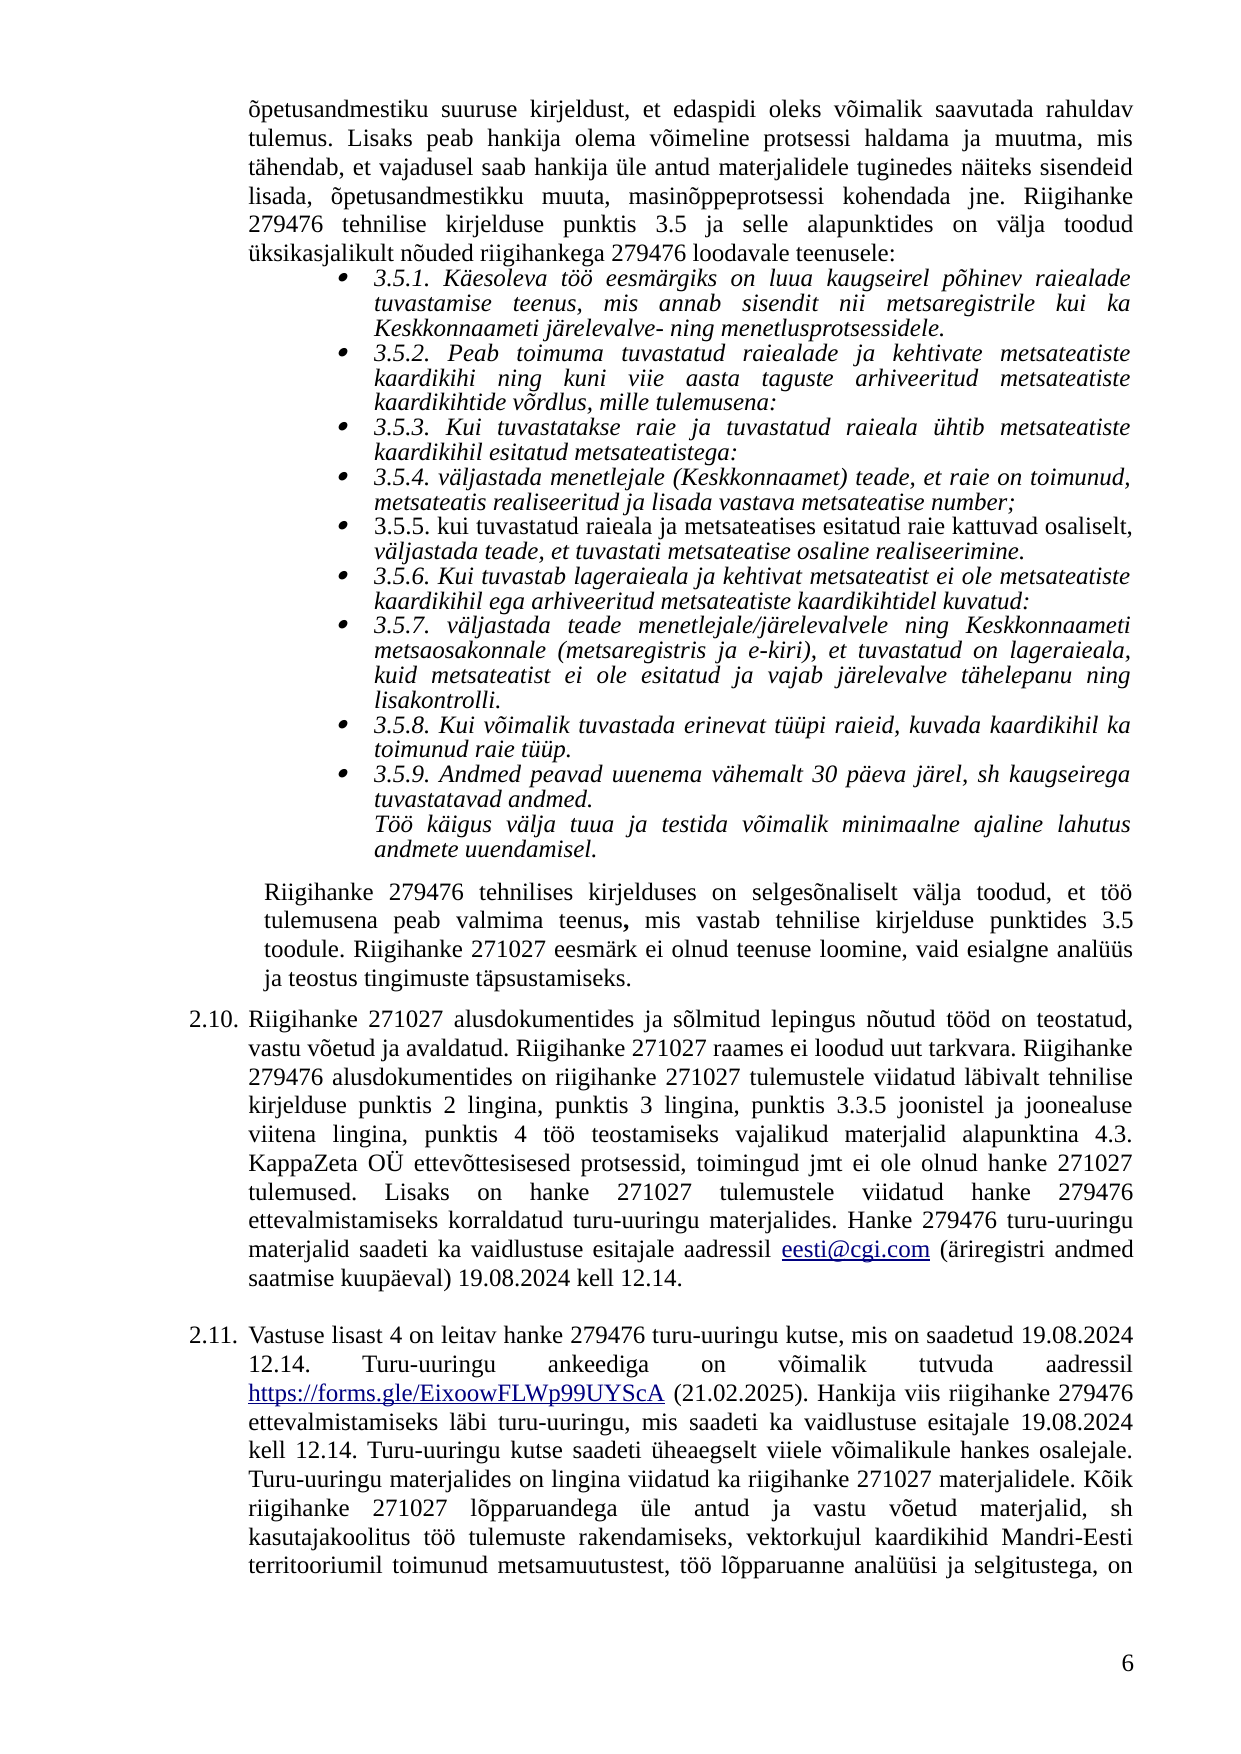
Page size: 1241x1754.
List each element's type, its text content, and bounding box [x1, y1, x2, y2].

text Riigihanke 279476 tehnilises kirjelduses on selgesõnaliselt välja toodud, et töö tulemusena peab valmima teenus, mis vastab tehnilise kirjelduse punktides 3.5 toodule. Riigihanke 271027 eesmärk ei olnud teenuse loomine, vaid esialgne analüüs ja teostus tingimuste täpsustamiseks. [264, 877, 1134, 992]
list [189, 94, 1134, 267]
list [189, 1321, 1134, 1579]
list 3.5.9. Andmed peavad uuenema vähemalt 30 päeva järel, sh kaugseirega tuvastatavad andmed. [336, 763, 1134, 812]
list 3.5.4. väljastada menetlejale (Keskkonnaamet) teade, et raie on toimunud, metsateatis realiseeritud ja lisada vastava metsateatise number; [336, 465, 1134, 515]
list 3.5.7. väljastada teade menetlejale/järelevalvele ning Keskkonnaameti metsaosakonnale (metsaregistris ja e-kiri), et tuvastatud on lageraieala, kuid metsateatist ei ole esitatud ja vajab järelevalve tähelepanu ning lisakontrolli. [336, 614, 1134, 713]
list Riigihanke 271027 alusdokumentides ja sõlmitud lepingus nõutud tööd on teostatud, vastu võetud ja avaldatud. Riigihanke 271027 raames ei loodud uut tarkvara. Riigihanke 279476 alusdokumentides on riigihanke 271027 tulemustele viidatud läbivalt tehnilise kirjelduse punktis 2 lingina, punktis 3 lingina, punktis 3.3.5 joonistel ja joonealuse viitena lingina, punktis 4 töö teostamiseks vajalikud materjalid alapunktina 4.3. KappaZeta OÜ ettevõttesisesed protsessid, toimingud jmt ei ole olnud hanke 271027 tulemused. Lisaks on hanke 271027 tulemustele viidatud hanke 279476 ettevalmistamiseks korraldatud turu-uuringu materjalides. Hanke 279476 turu-uuringu materjalid saadeti ka vaidlustuse esitajale aadressil eesti@cgi.com (äriregistri andmed saatmise kuupäeval) 19.08.2024 kell 12.14. [189, 1004, 1134, 1292]
list 3.5.1. Käesoleva töö eesmärgiks on luua kaugseirel põhinev raiealade tuvastamise teenus, mis annab sisendit nii metsaregistrile kui ka Keskkonnaameti järelevalve- ning menetlusprotsessidele. [336, 267, 1134, 341]
list 3.5.6. Kui tuvastab lageraieala ja kehtivat metsateatist ei ole metsateatiste kaardikihil ega arhiveeritud metsateatiste kaardikihtidel kuvatud: [336, 564, 1134, 614]
list 3.5.2. Peab toimuma tuvastatud raiealade ja kehtivate metsateatiste kaardikihi ning kuni viie aasta taguste arhiveeritud metsateatiste kaardikihtide võrdlus, mille tulemusena: [336, 341, 1134, 416]
list Töö käigus välja tuua ja testida võimalik minimaalne ajaline lahutus andmete uuendamisel. [374, 812, 1134, 862]
list 3.5.5. kui tuvastatud raieala ja metsateatises esitatud raie kattuvad osaliselt, väljastada teade, et tuvastati metsateatise osaline realiseerimine. [336, 515, 1134, 564]
list 3.5.8. Kui võimalik tuvastada erinevat tüüpi raieid, kuvada kaardikihil ka toimunud raie tüüp. [336, 713, 1134, 763]
list 3.5.3. Kui tuvastatakse raie ja tuvastatud raieala ühtib metsateatiste kaardikihil esitatud metsateatistega: [336, 416, 1134, 465]
